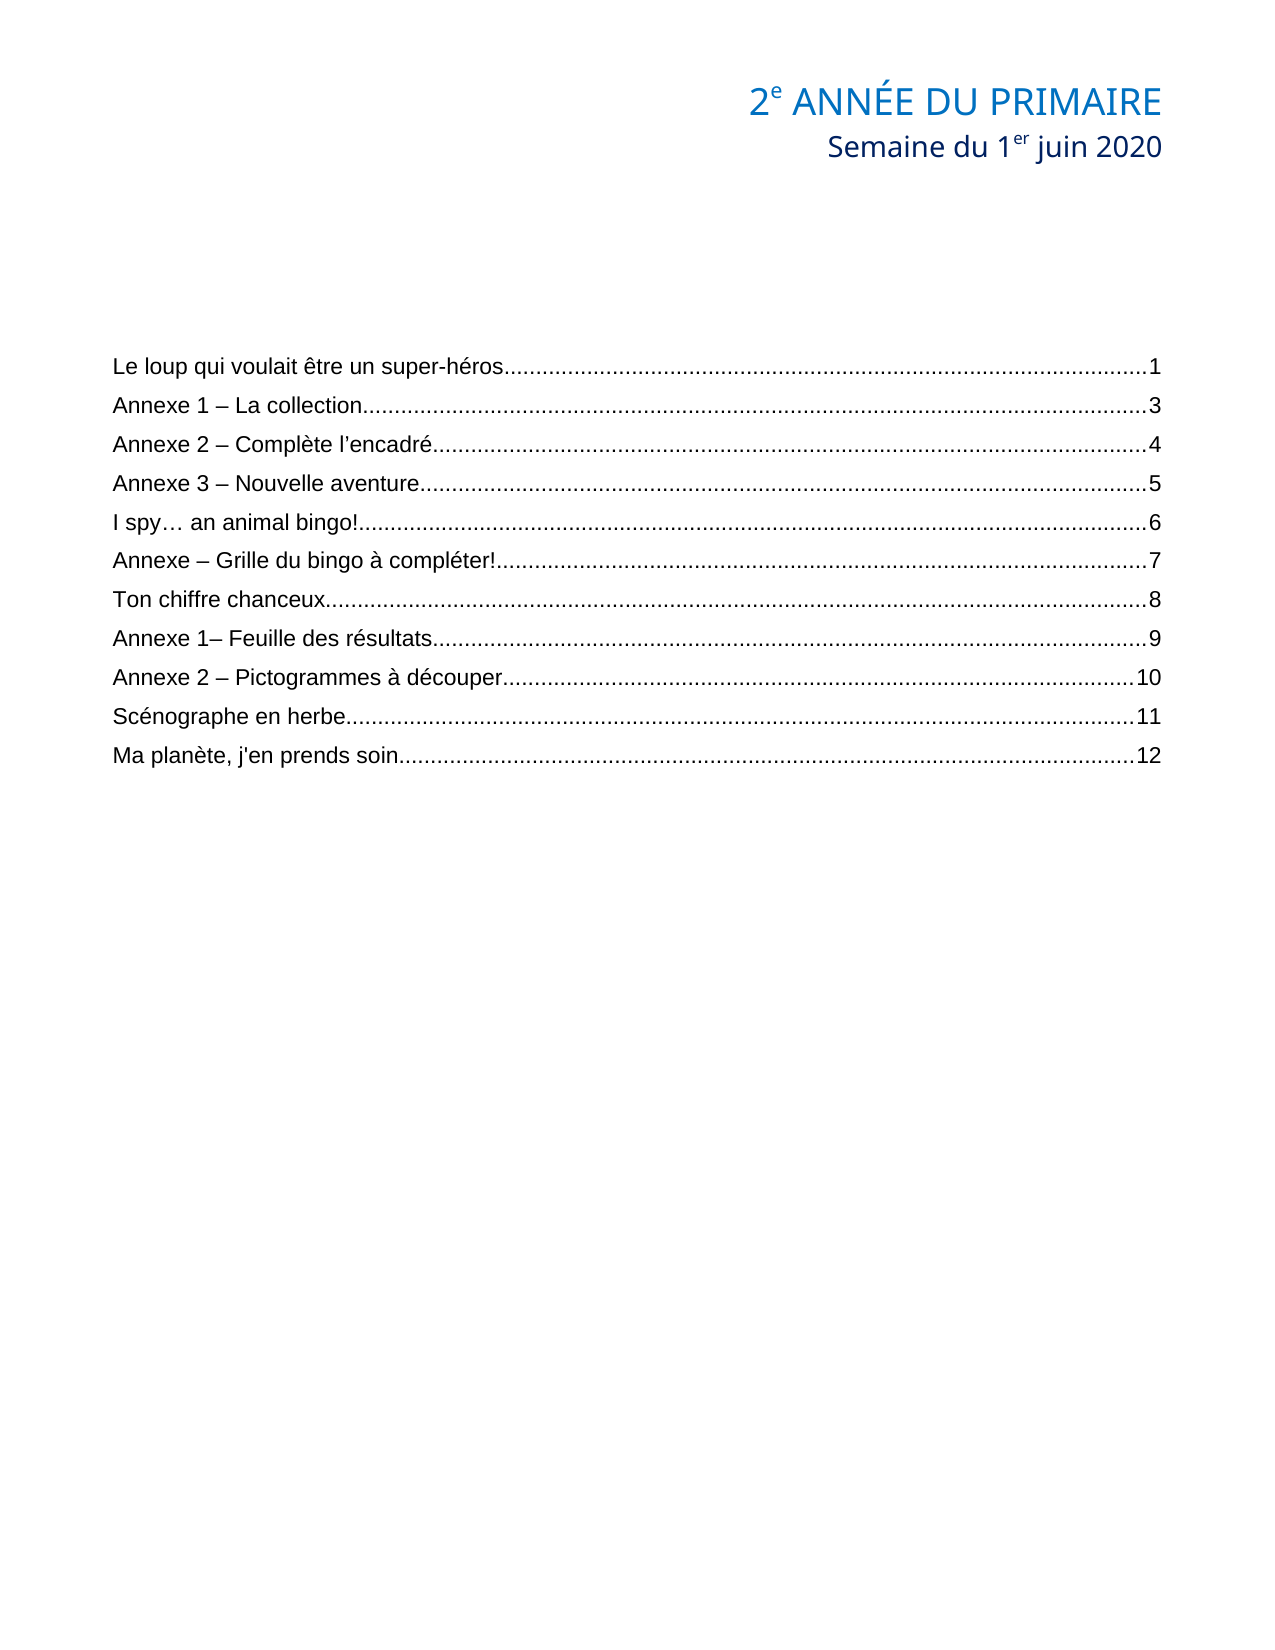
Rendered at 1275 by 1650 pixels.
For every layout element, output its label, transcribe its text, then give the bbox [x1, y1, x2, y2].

text Annexe 2 – Pictogrammes à découper 10 [112, 664, 1162, 690]
text Ma planète, j'en prends soin 12 [112, 742, 1162, 768]
text Scénographe en herbe 11 [112, 703, 1162, 729]
text Annexe 1 – La collection 3 [112, 392, 1162, 418]
text Annexe – Grille du bingo à compléter! 7 [112, 547, 1162, 574]
text 2e année du primaire [112, 75, 1162, 126]
text Le loup qui voulait être un super-héros 1 [112, 353, 1162, 379]
text Annexe 3 – Nouvelle aventure 5 [112, 470, 1162, 496]
text Ton chiffre chanceux 8 [112, 586, 1162, 613]
text Annexe 2 – Complète l’encadré 4 [112, 431, 1162, 457]
text I spy… an animal bingo! 6 [112, 509, 1162, 535]
text Annexe 1– Feuille des résultats 9 [112, 625, 1162, 652]
text Semaine du 1er juin 2020 [112, 126, 1162, 166]
